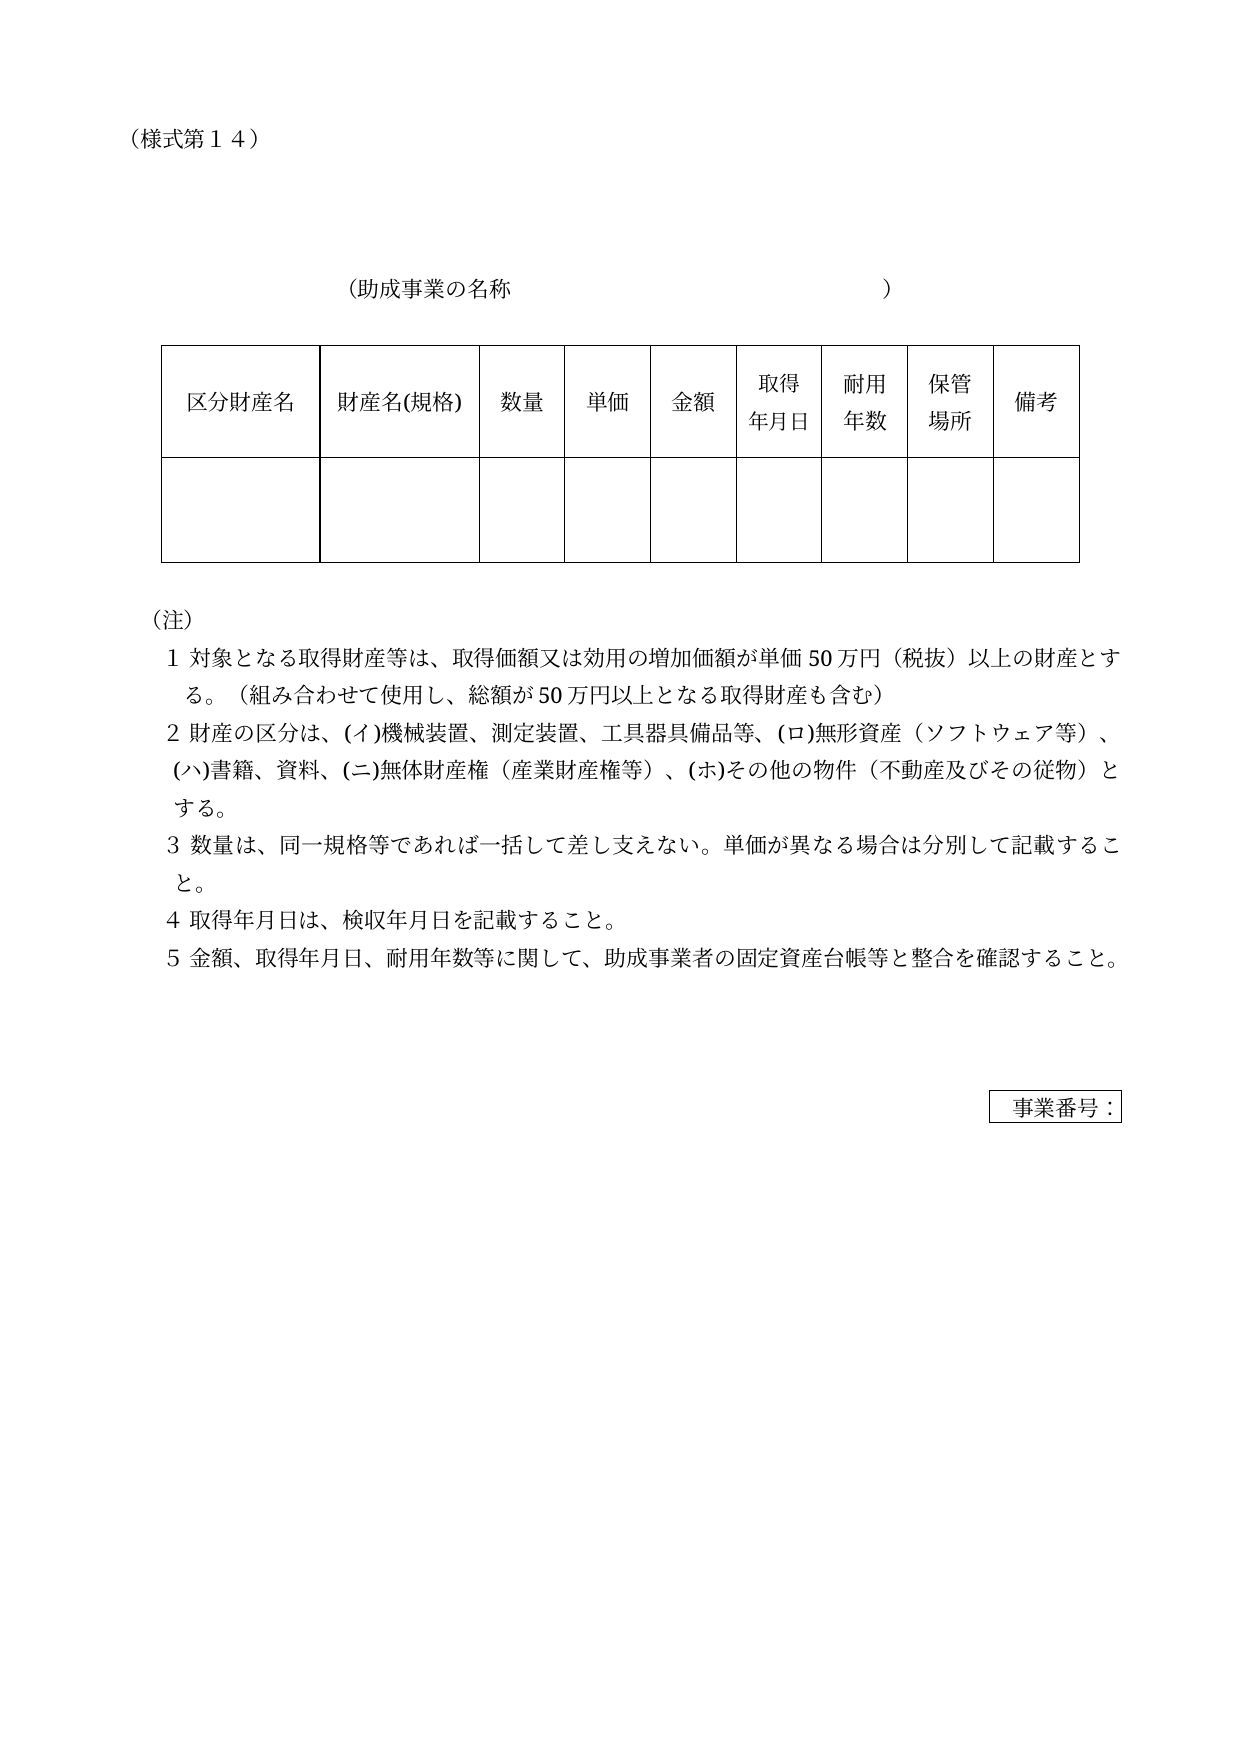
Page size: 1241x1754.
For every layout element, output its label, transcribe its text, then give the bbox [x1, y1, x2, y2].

table_cell [908, 458, 993, 562]
text ４ 取得年月日は、検収年月日を記載すること。 [118, 900, 1122, 938]
text １ 対象となる取得財産等は、取得価額又は効用の増加価額が単価50万円（税抜）以上の財産とする。（組み合わせて使用し、総額が50万円以上となる取得財産も含む） [118, 638, 1122, 713]
table_header 取得 年月日 [737, 346, 821, 457]
table_header 備考 [994, 346, 1079, 457]
table_cell [994, 458, 1079, 562]
text （注） [118, 600, 1122, 638]
table_cell [321, 458, 479, 562]
table_header 数量 [480, 346, 564, 457]
table_cell [822, 458, 907, 562]
table_header 区分財産名 [162, 346, 319, 457]
table_cell [565, 458, 650, 562]
text （助成事業の名称 ） [118, 269, 1122, 307]
table_cell [651, 458, 736, 562]
table_cell [480, 458, 564, 562]
text ２ 財産の区分は、(イ)機械装置、測定装置、工具器具備品等、(ロ)無形資産（ソフトウェア等）、(ハ)書籍、資料、(ニ)無体財産権（産業財産権等）、(ホ)その他の物件（不動産及びその従物）とする。 [118, 713, 1122, 825]
table_header 金額 [651, 346, 736, 457]
text 事業番号： [118, 1088, 1122, 1125]
table_header 財産名(規格) [321, 346, 479, 457]
text ５ 金額、取得年月日、耐用年数等に関して、助成事業者の固定資産台帳等と整合を確認すること。 [118, 938, 1122, 975]
table_cell [737, 458, 821, 562]
table_header 単価 [565, 346, 650, 457]
text （様式第１４） [118, 119, 1122, 157]
table_header 耐用年数 [822, 346, 907, 457]
table_header 保管場所 [908, 346, 993, 457]
text ３ 数量は、同一規格等であれば一括して差し支えない。単価が異なる場合は分別して記載すること。 [118, 825, 1122, 900]
table_cell [162, 458, 319, 562]
